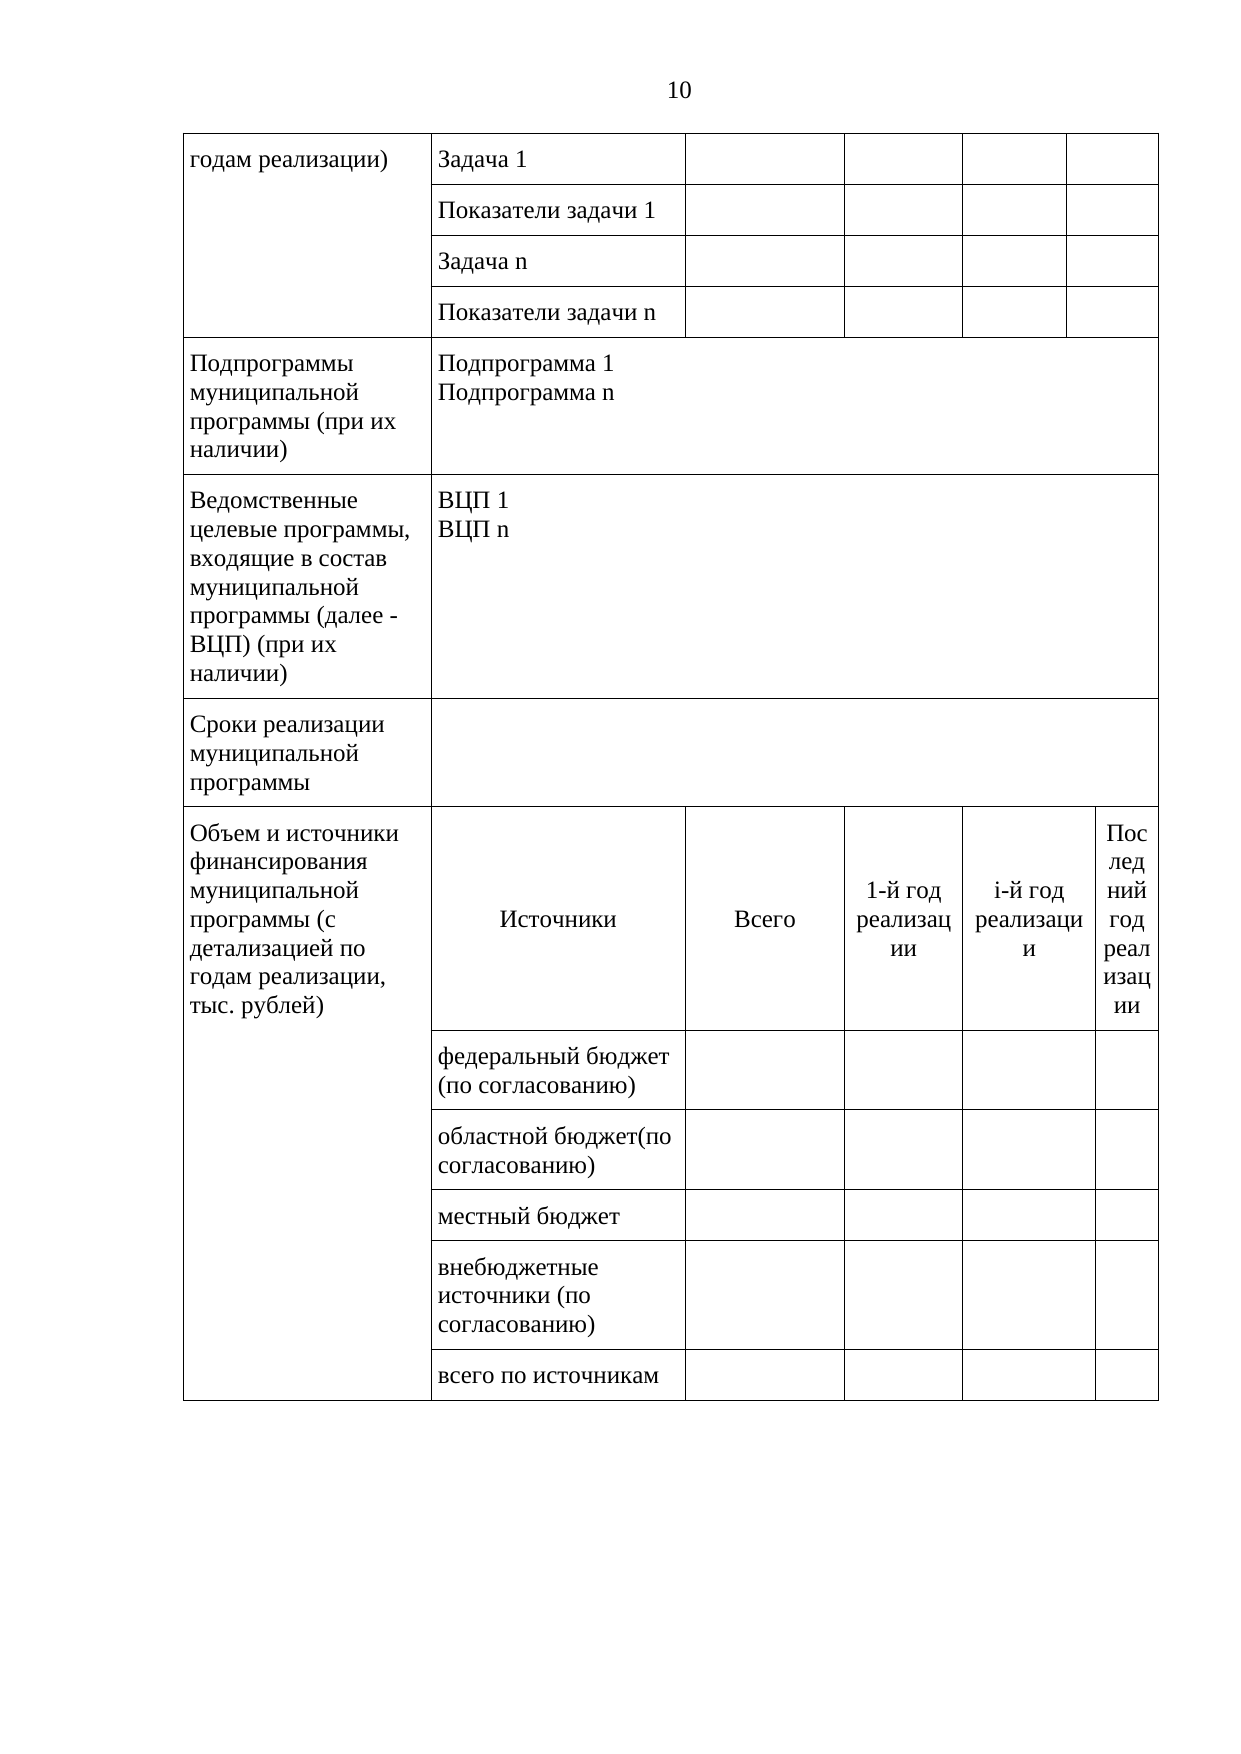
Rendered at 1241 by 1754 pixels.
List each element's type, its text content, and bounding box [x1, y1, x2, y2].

table_cell [845, 134, 962, 183]
table_cell [1096, 1031, 1158, 1109]
table_cell [686, 1110, 844, 1189]
table_cell Последний год реализации [1096, 807, 1158, 1029]
table_cell Задача n [432, 236, 685, 286]
table_cell местный бюджет [432, 1190, 685, 1240]
table_cell [845, 1350, 962, 1400]
table_cell всего по источникам [432, 1350, 685, 1400]
table_cell [686, 1190, 844, 1240]
table_cell Ведомственные целевые программы, входящие в состав муниципальной программы (далее - ВЦП) (при их наличии) [184, 475, 431, 697]
table_cell областной бюджет(по согласованию) [432, 1110, 685, 1189]
table_cell [845, 1031, 962, 1109]
table_cell [686, 287, 844, 337]
table_cell [686, 1031, 844, 1109]
table_cell Источники [432, 807, 685, 1029]
table_cell внебюджетные источники (по согласованию) [432, 1241, 685, 1349]
table_cell [1067, 134, 1158, 183]
table_cell Задача 1 [432, 134, 685, 183]
table_cell Объем и источники финансирования муниципальной программы (с детализацией по годам реализации, тыс. рублей) [184, 807, 431, 1400]
table_cell [963, 185, 1066, 234]
table_cell 1-й год реализации [845, 807, 962, 1029]
table_cell i-й год реализации [963, 807, 1095, 1029]
table_cell [686, 236, 844, 286]
table_cell [1096, 1350, 1158, 1400]
table_cell [1096, 1241, 1158, 1349]
table_cell Показатели задачи 1 [432, 185, 685, 234]
table_cell [686, 1350, 844, 1400]
table_cell [1067, 236, 1158, 286]
table_cell ВЦП 1 ВЦП n [432, 475, 1158, 697]
table_cell [963, 287, 1066, 337]
table_cell [686, 134, 844, 183]
table_cell [845, 185, 962, 234]
table_cell [963, 1350, 1095, 1400]
table_cell [845, 1110, 962, 1189]
table_cell [432, 699, 1158, 806]
table_cell [686, 1241, 844, 1349]
table_cell [845, 236, 962, 286]
table_cell Всего [686, 807, 844, 1029]
table_cell [963, 236, 1066, 286]
table_cell [1067, 287, 1158, 337]
table_cell [1067, 185, 1158, 234]
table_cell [184, 134, 431, 337]
table_cell [845, 287, 962, 337]
table_cell [1096, 1110, 1158, 1189]
table_cell Сроки реализации муниципальной программы [184, 699, 431, 806]
table_cell [845, 1241, 962, 1349]
table_cell [686, 185, 844, 234]
table_cell федеральный бюджет (по согласованию) [432, 1031, 685, 1109]
table_cell Подпрограммы муниципальной программы (при их наличии) [184, 338, 431, 474]
table_cell [963, 1241, 1095, 1349]
table_cell [963, 1190, 1095, 1240]
table_cell [963, 1110, 1095, 1189]
table_cell Показатели задачи n [432, 287, 685, 337]
table_cell [963, 1031, 1095, 1109]
table_cell [963, 134, 1066, 183]
table_cell Подпрограмма 1 Подпрограмма n [432, 338, 1158, 474]
table_cell [845, 1190, 962, 1240]
table_cell [1096, 1190, 1158, 1240]
